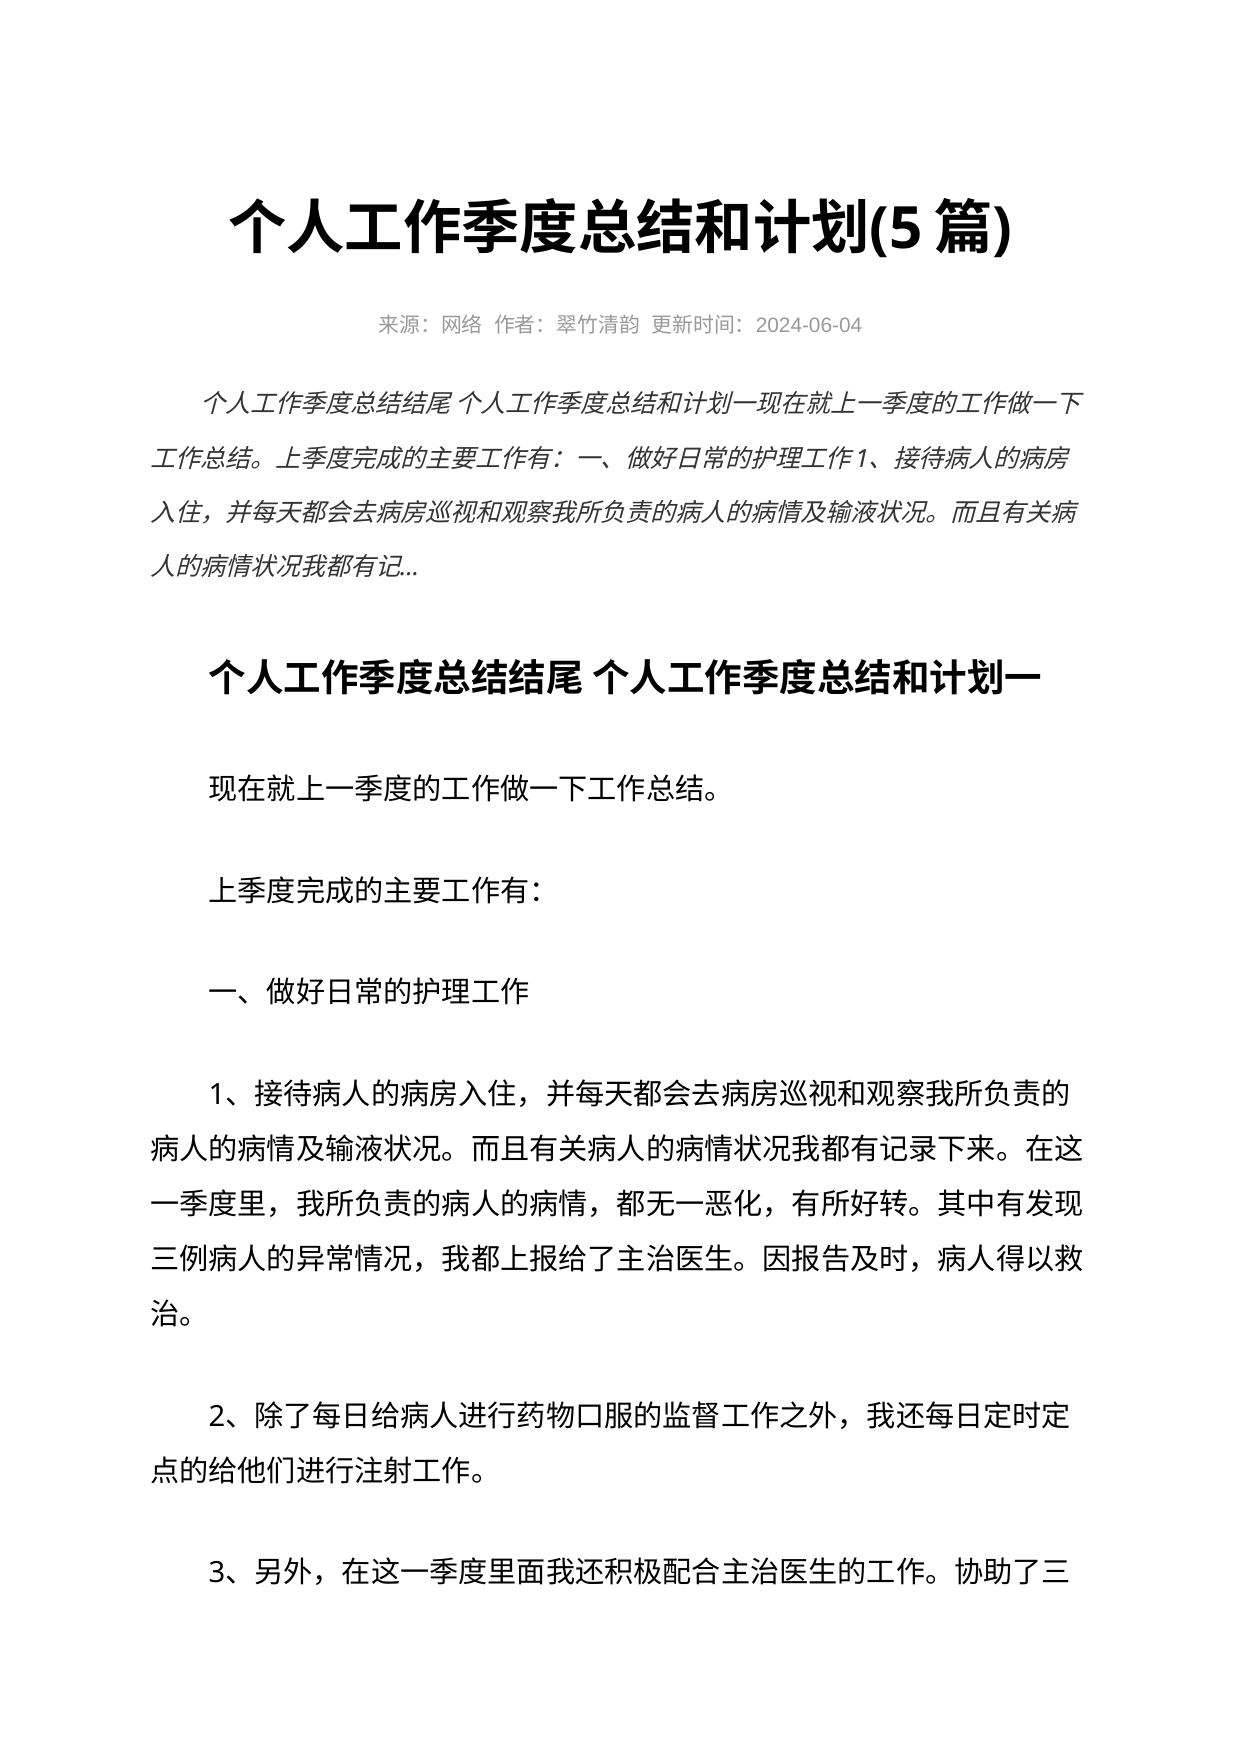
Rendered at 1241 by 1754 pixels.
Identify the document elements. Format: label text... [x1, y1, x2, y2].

text 来源：网络 作者：翠竹清韵 更新时间：2024-06-04 [150, 313, 1090, 337]
text 1、接待病人的病房入住，并每天都会去病房巡视和观察我所负责的病人的病情及输液状况。而且有关病人的病情状况我都有记录下来。在这一季度里，我所负责的病人的病情，都无一恶化，有所好转。其中有发现三例病人的异常情况，我都上报给了主治医生。因报告及时，病人得以救治。 [150, 1071, 1090, 1333]
text 2、除了每日给病人进行药物口服的监督工作之外，我还每日定时定点的给他们进行注射工作。 [150, 1392, 1090, 1489]
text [150, 1549, 1090, 1591]
text 个人工作季度总结结尾 个人工作季度总结和计划一现在就上一季度的工作做一下工作总结。上季度完成的主要工作有：一、做好日常的护理工作1、接待病人的病房入住，并每天都会去病房巡视和观察我所负责的病人的病情及输液状况。而且有关病人的病情状况我都有记... [150, 384, 1090, 583]
text 个人工作季度总结结尾 个人工作季度总结和计划一 [150, 648, 1090, 702]
text 一、做好日常的护理工作 [150, 969, 1090, 1011]
subtitle 个人工作季度总结和计划(5篇) [150, 181, 1090, 266]
text 上季度完成的主要工作有： [150, 867, 1090, 909]
text 现在就上一季度的工作做一下工作总结。 [150, 766, 1090, 808]
